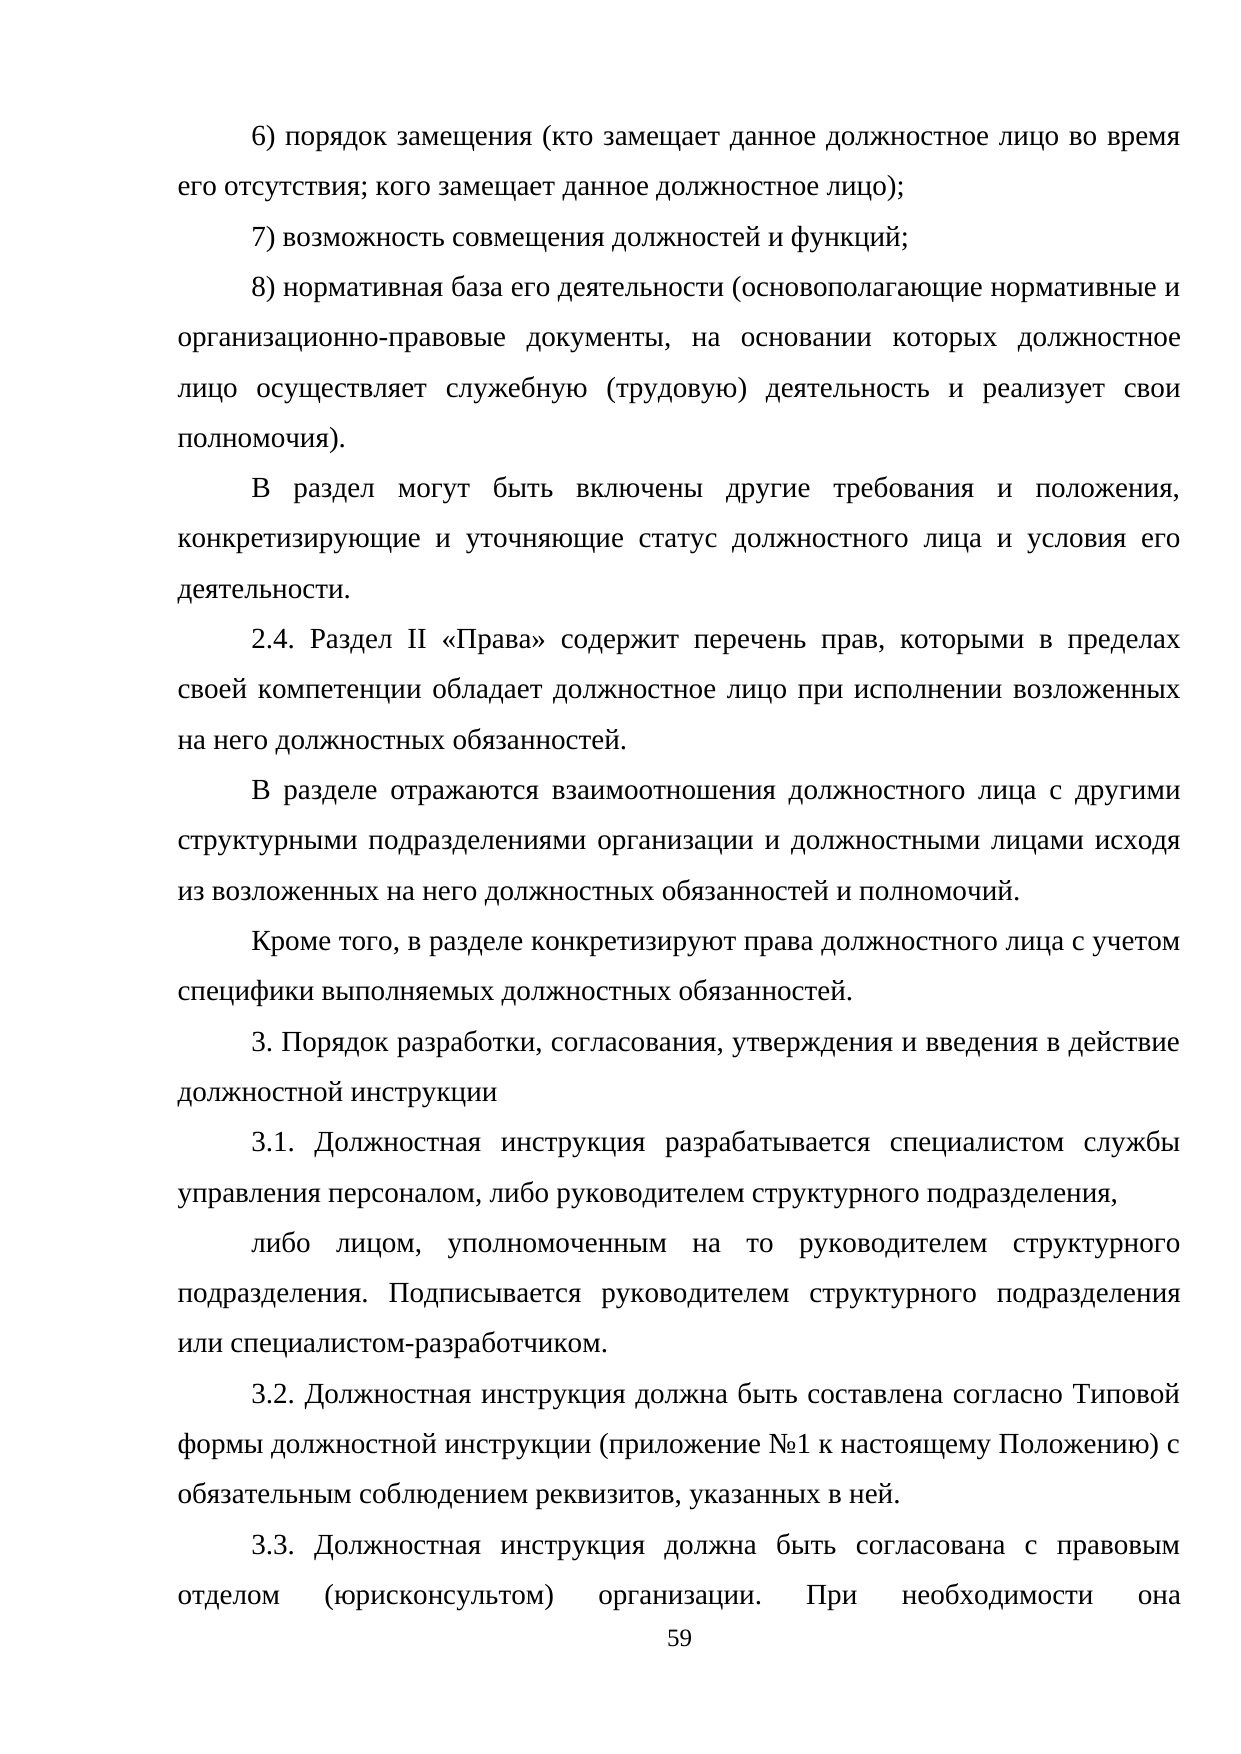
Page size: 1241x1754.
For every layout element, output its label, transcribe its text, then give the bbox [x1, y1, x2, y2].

text Кроме того, в разделе конкретизируют права должностного лица с учетом специфики выполняемых должностных обязанностей. [177, 923, 1181, 1007]
text 2.4. Раздел II «Права» содержит перечень прав, которыми в пределах своей компетенции обладает должностное лицо при исполнении возложенных на него должностных обязанностей. [177, 621, 1181, 755]
text 6) порядок замещения (кто замещает данное должностное лицо во время его отсутствия; кого замещает данное должностное лицо); [177, 118, 1181, 202]
text 3.2. Должностная инструкция должна быть составлена согласно Типовой формы должностной инструкции (приложение №1 к настоящему Положению) с обязательным соблюдением реквизитов, указанных в ней. [177, 1376, 1181, 1510]
text 3. Порядок разработки, согласования, утверждения и введения в действие должностной инструкции [177, 1024, 1181, 1108]
text В разделе отражаются взаимоотношения должностного лица с другими структурными подразделениями организации и должностными лицами исходя из возложенных на него должностных обязанностей и полномочий. [177, 772, 1181, 906]
text либо лицом, уполномоченным на то руководителем структурного подразделения. Подписывается руководителем структурного подразделения или специалистом-разработчиком. [177, 1225, 1181, 1359]
text 8) нормативная база его деятельности (основополагающие нормативные и организационно-правовые документы, на основании которых должностное лицо осуществляет служебную (трудовую) деятельность и реализует свои полномочия). [177, 269, 1181, 453]
text В раздел могут быть включены другие требования и положения, конкретизирующие и уточняющие статус должностного лица и условия его деятельности. [177, 470, 1181, 604]
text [177, 1527, 1181, 1611]
text 3.1. Должностная инструкция разрабатывается специалистом службы управления персоналом, либо руководителем структурного подразделения, [177, 1124, 1181, 1208]
text 7) возможность совмещения должностей и функций; [177, 219, 1181, 252]
